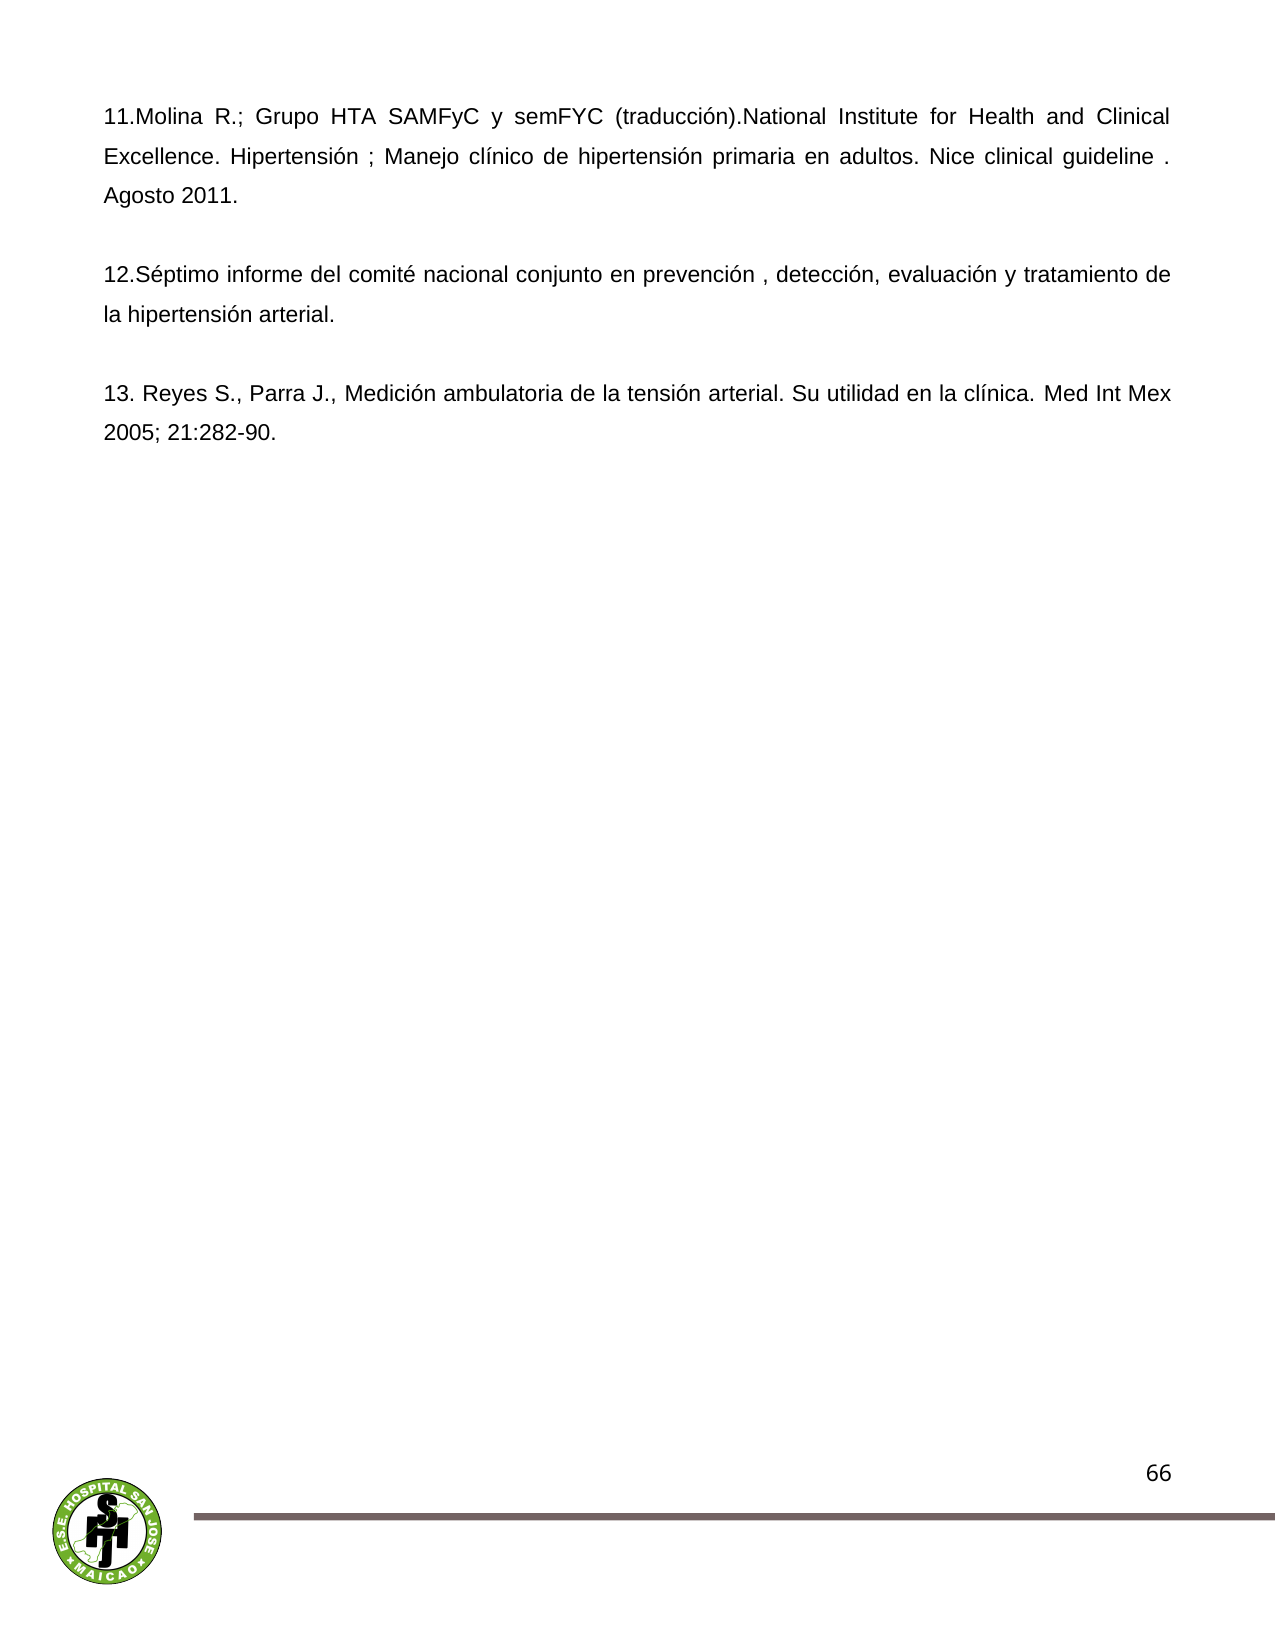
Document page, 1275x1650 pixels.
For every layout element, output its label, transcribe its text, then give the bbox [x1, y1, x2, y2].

picture [52, 1478, 162, 1585]
text 13. Reyes S., Parra J., Medición ambulatoria de la tensión arterial. Su utilidad en la clínica. Med Int Mex 2005; 21:282-90. [103, 380, 1172, 446]
text 11.Molina R.; Grupo HTA SAMFyC y semFYC (traducción).National Institute for Health and Clinical Excellence. Hipertensión ; Manejo clínico de hipertensión primaria en adultos. Nice clinical guideline . Agosto 2011. [103, 103, 1172, 209]
text 12.Séptimo informe del comité nacional conjunto en prevención , detección, evaluación y tratamiento de la hipertensión arterial. [103, 261, 1172, 327]
